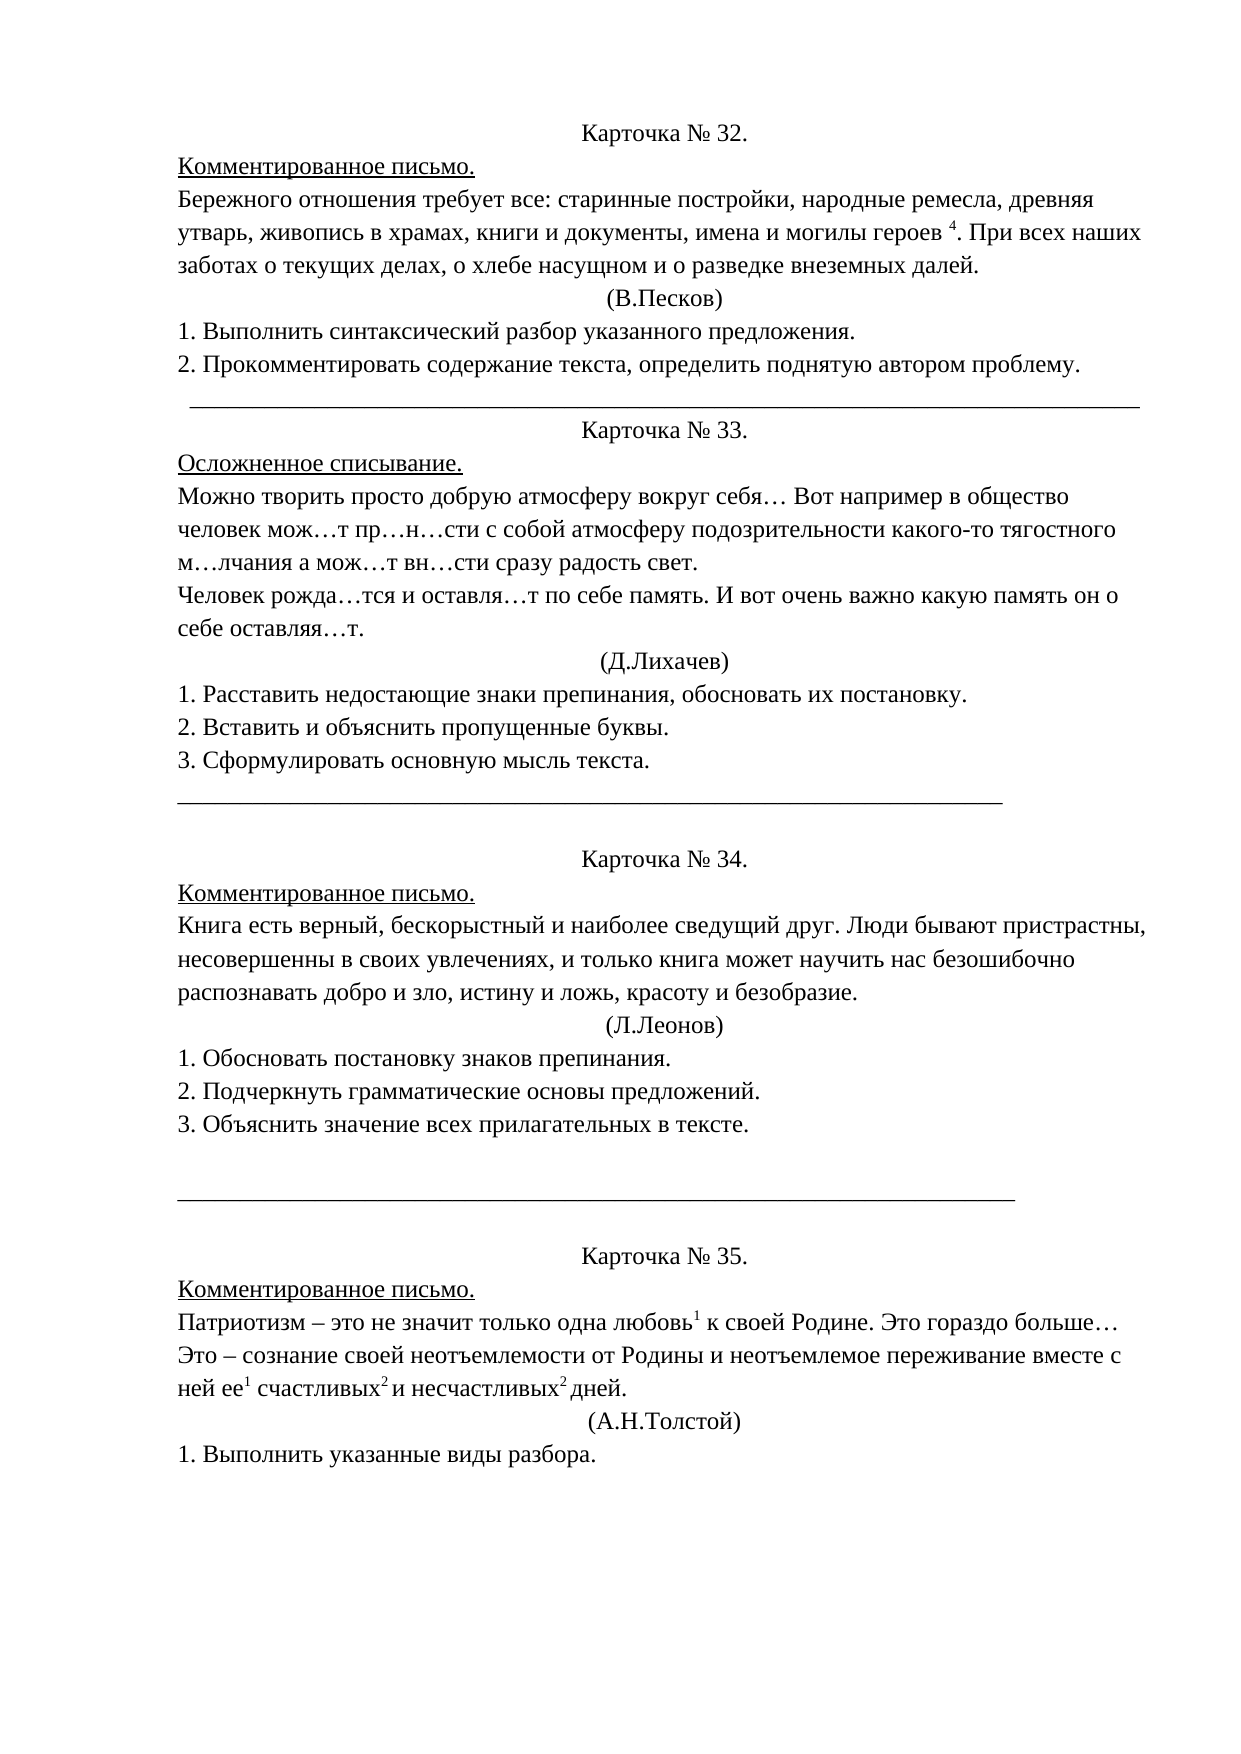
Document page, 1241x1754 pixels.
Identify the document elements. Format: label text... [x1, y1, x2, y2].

text Комментированное письмо. [177, 1274, 1152, 1303]
text Карточка № 34. [177, 844, 1152, 873]
text 1. Выполнить синтаксический разбор указанного предложения. [177, 316, 1152, 345]
text Книга есть верный, бескорыстный и наиболее сведущий друг. Люди бывают пристрастны, несовершенны в своих увлечениях, и только книга может научить нас безошибочно распознавать добро и зло, истину и ложь, красоту и безобразие. [177, 911, 1152, 1005]
text Карточка № 35. [177, 1241, 1152, 1269]
text 2. Подчеркнуть грамматические основы предложений. [177, 1076, 1152, 1104]
text __________________________________________________________________ [177, 778, 1152, 807]
text Карточка № 33. [177, 415, 1152, 444]
text ____________________________________________________________________________ [177, 382, 1152, 411]
text 3. Объяснить значение всех прилагательных в тексте. [177, 1109, 1152, 1137]
text Можно творить просто добрую атмосферу вокруг себя… Вот например в общество человек мож…т пр…н…сти с собой атмосферу подозрительности какого-то тягостного м…лчания а мож…т вн…сти сразу радость свет. [177, 481, 1152, 576]
text 2. Вставить и объяснить пропущенные буквы. [177, 712, 1152, 741]
text (Д.Лихачев) [177, 646, 1152, 675]
text Комментированное письмо. [177, 151, 1152, 180]
text Бережного отношения требует все: старинные постройки, народные ремесла, древняя утварь, живопись в храмах, книги и документы, имена и могилы героев 4. При всех наших заботах о текущих делах, о хлебе насущном и о разведке внеземных далей. [177, 184, 1152, 279]
text 1. Расставить недостающие знаки препинания, обосновать их постановку. [177, 679, 1152, 708]
text 1. Обосновать постановку знаков препинания. [177, 1043, 1152, 1071]
text Человек рожда…тся и оставля…т по себе память. И вот очень важно какую память он о себе оставляя…т. [177, 580, 1152, 642]
text 2. Прокомментировать содержание текста, определить поднятую автором проблему. [177, 349, 1152, 378]
text (Л.Леонов) [177, 1010, 1152, 1038]
text Патриотизм – это не значит только одна любовь1 к своей Родине. Это гораздо больше… Это – сознание своей неотъемлемости от Родины и неотъемлемое переживание вместе с ней ее1 счастливых2 и несчастливых2 дней. [177, 1307, 1152, 1402]
text Карточка № 32. [177, 118, 1152, 147]
text Комментированное письмо. [177, 878, 1152, 906]
text (А.Н.Толстой) [177, 1406, 1152, 1435]
text 1. Выполнить указанные виды разбора. [177, 1439, 1152, 1468]
text (В.Песков) [177, 283, 1152, 312]
text Осложненное списывание. [177, 448, 1152, 477]
text 3. Сформулировать основную мысль текста. [177, 746, 1152, 774]
text ___________________________________________________________________ [177, 1175, 1152, 1203]
